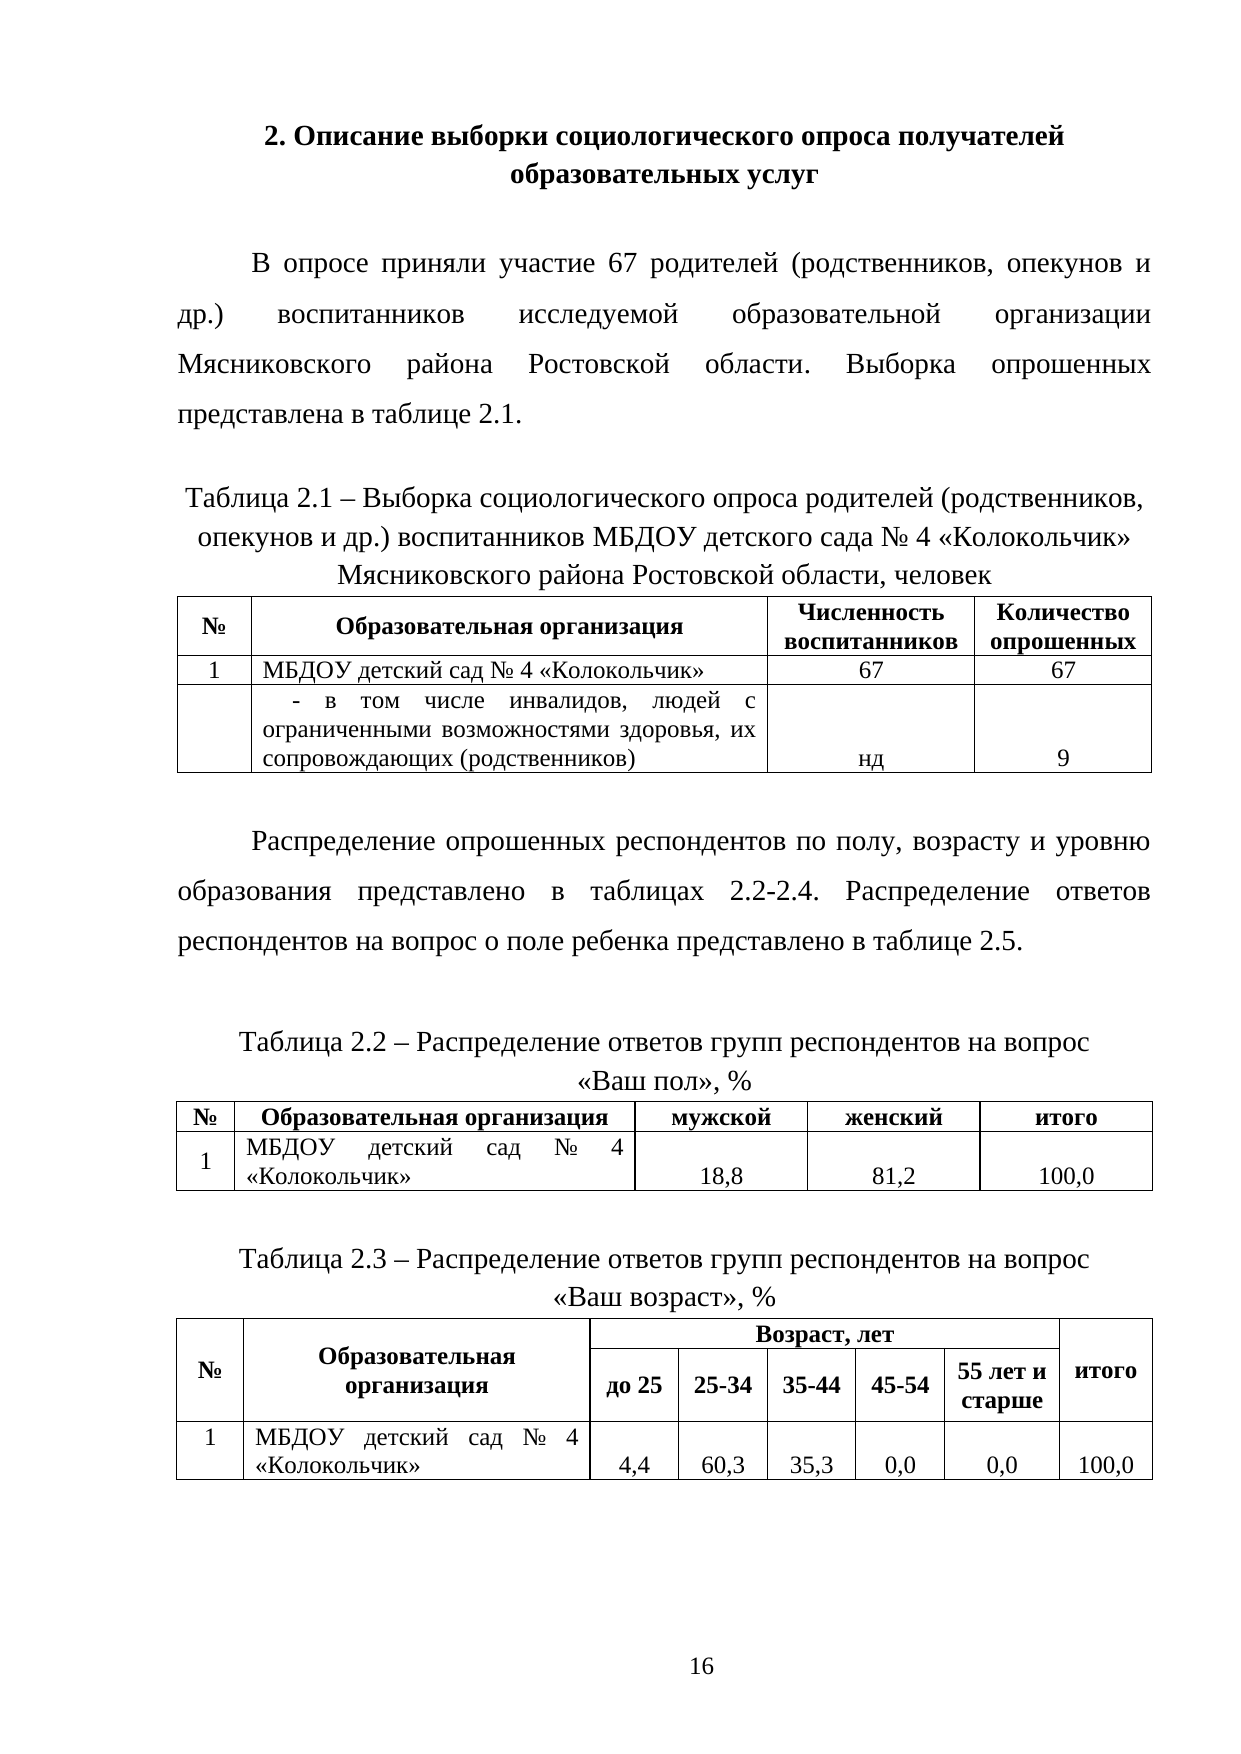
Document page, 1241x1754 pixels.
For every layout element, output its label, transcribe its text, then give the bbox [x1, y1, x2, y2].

table_header мужской [636, 1102, 807, 1131]
table_cell 1 [177, 1422, 243, 1479]
table_cell 60,3 [679, 1422, 767, 1479]
table_cell 1 [178, 656, 251, 684]
table_cell 35,3 [768, 1422, 855, 1479]
table_cell 0,0 [856, 1422, 944, 1479]
table_header Образовательная организация [252, 597, 767, 654]
table_cell 35-44 [768, 1349, 855, 1421]
table_cell 67 [768, 656, 974, 684]
table_cell [178, 685, 251, 772]
table_cell 45-54 [856, 1349, 944, 1421]
table_header № [178, 597, 251, 654]
text Таблица 2.1 – Выборка социологического опроса родителей (родственников, опекунов и др.) воспитанников МБДОУ детского сада № 4 «Колокольчик» Мясниковского района Ростовской области, человек [177, 480, 1152, 591]
table_header № [177, 1102, 234, 1131]
table_header итого [981, 1102, 1152, 1131]
table_cell 67 [975, 656, 1151, 684]
table_cell 4,4 [591, 1422, 678, 1479]
table_header Образовательная организация [235, 1102, 634, 1131]
table_header Количество опрошенных [975, 597, 1151, 654]
table_cell 0,0 [945, 1422, 1059, 1479]
text В опросе приняли участие 67 родителей (родственников, опекунов и др.) воспитанников исследуемой образовательной организации Мясниковского района Ростовской области. Выборка опрошенных представлена в таблице 2.1. [177, 246, 1152, 430]
table_header № [177, 1319, 243, 1421]
table_cell 100,0 [981, 1132, 1152, 1189]
table_cell 55 лет и старше [945, 1349, 1059, 1421]
table_cell до 25 [591, 1349, 678, 1421]
table_cell нд [768, 685, 974, 772]
table_cell МБДОУ детский сад № 4 «Колокольчик» [252, 656, 767, 684]
text Таблица 2.2 – Распределение ответов групп респондентов на вопрос «Ваш пол», % [177, 1024, 1152, 1096]
text Таблица 2.3 – Распределение ответов групп респондентов на вопрос «Ваш возраст», % [177, 1241, 1152, 1313]
table_header женский [808, 1102, 979, 1131]
table_cell 1 [177, 1132, 234, 1189]
table_cell 18,8 [636, 1132, 807, 1189]
text Распределение опрошенных респондентов по полу, возрасту и уровню образования представлено в таблицах 2.2-2.4. Распределение ответов респондентов на вопрос о поле ребенка представлено в таблице 2.5. [177, 823, 1152, 957]
table_header Образовательная организация [244, 1319, 589, 1421]
table_cell МБДОУ детский сад № 4 «Колокольчик» [244, 1422, 589, 1479]
text 2. Описание выборки социологического опроса получателей образовательных услуг [177, 118, 1152, 190]
table_header Численность воспитанников [768, 597, 974, 654]
table_cell - в том числе инвалидов, людей с ограниченными возможностями здоровья, их сопровождающих (родственников) [252, 685, 767, 772]
table_header итого [1060, 1319, 1152, 1421]
table_header Возраст, лет [591, 1319, 1059, 1348]
table_cell МБДОУ детский сад № 4 «Колокольчик» [235, 1132, 634, 1189]
table_cell 25-34 [679, 1349, 767, 1421]
table_cell 100,0 [1060, 1422, 1152, 1479]
table_cell 9 [975, 685, 1151, 772]
table_cell 81,2 [808, 1132, 979, 1189]
